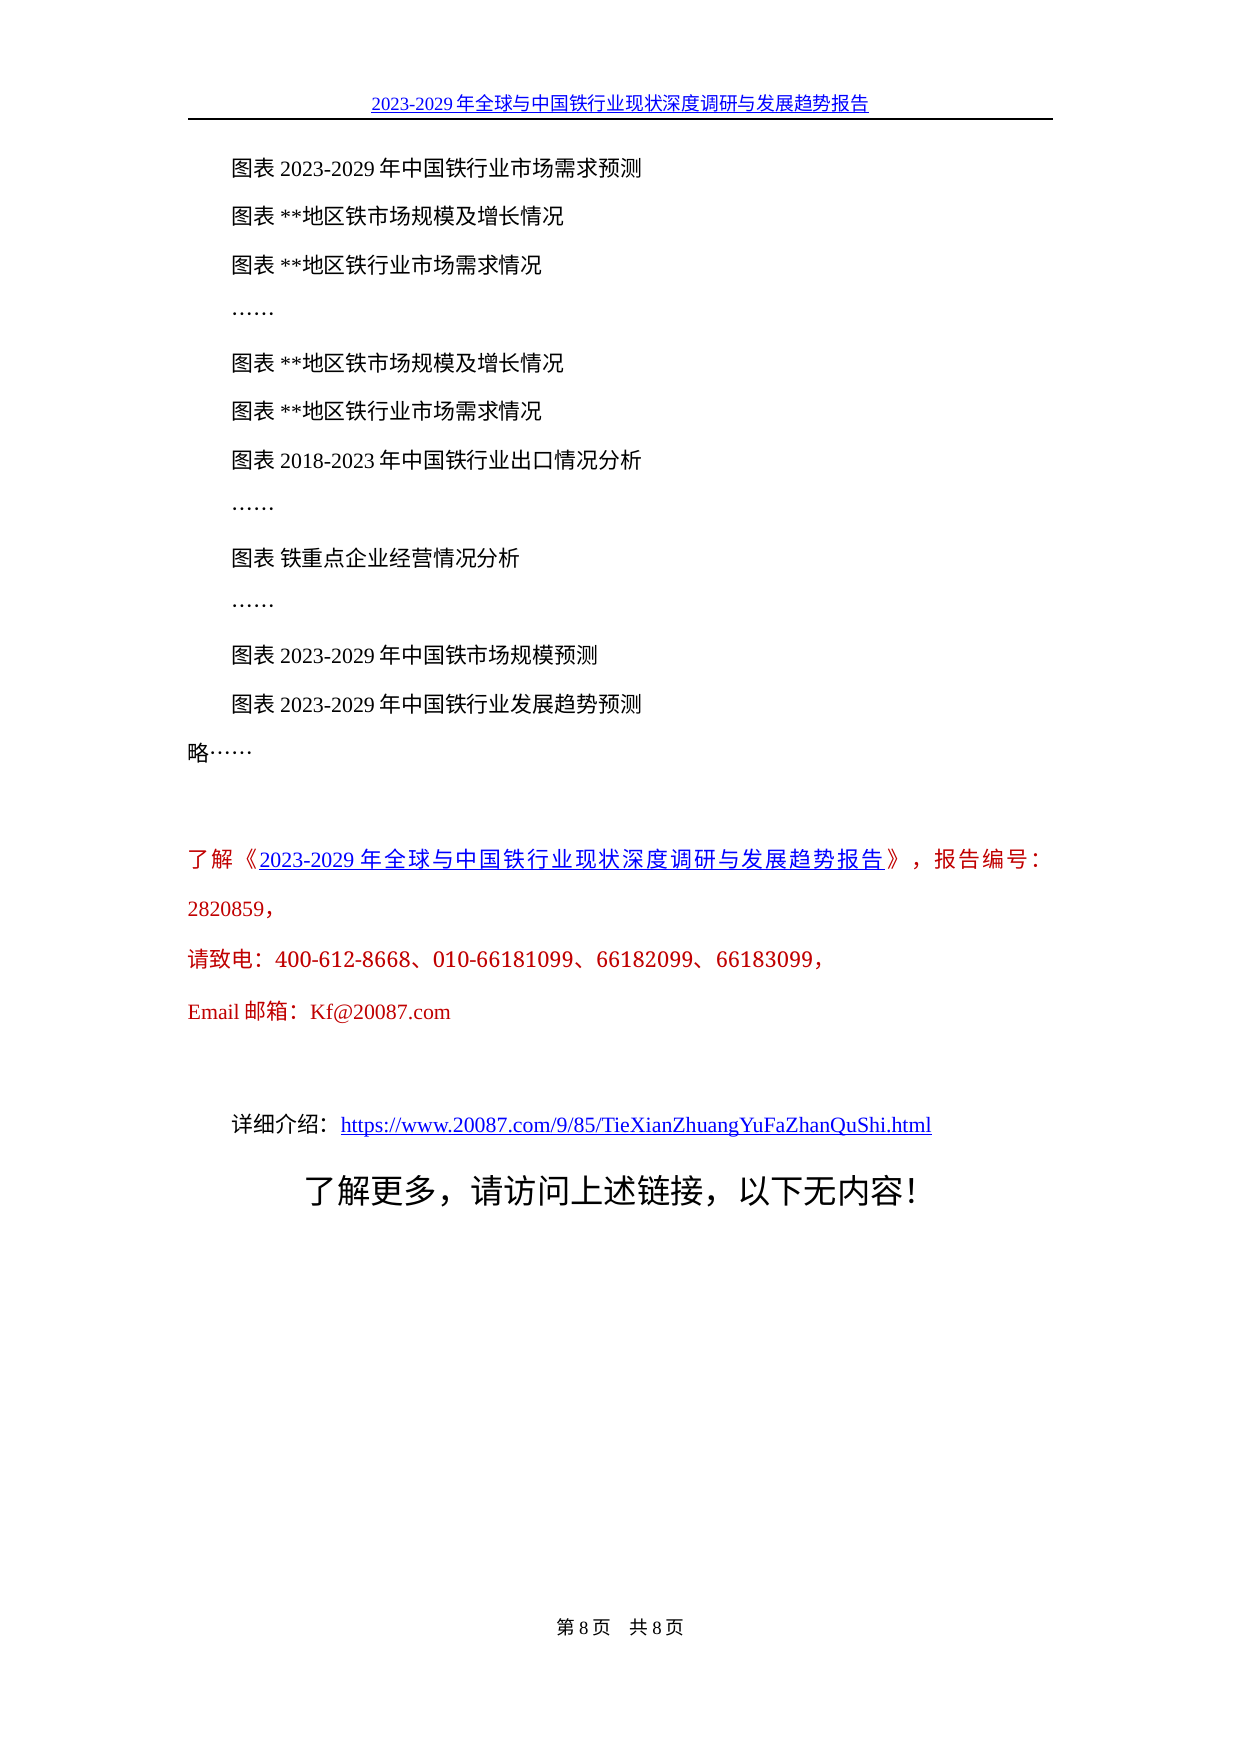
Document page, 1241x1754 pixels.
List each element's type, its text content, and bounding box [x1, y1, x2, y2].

text 请致电：400-612-8668、010-66181099、66182099、66183099， [187, 942, 1053, 974]
text 详细介绍：https://www.20087.com/9/85/TieXianZhuangYuFaZhanQuShi.html [187, 1106, 1053, 1139]
title 了解更多，请访问上述链接，以下无内容！ [187, 1156, 1053, 1221]
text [187, 150, 1053, 768]
text 了解《2023-2029年全球与中国铁行业现状深度调研与发展趋势报告》，报告编号：2820859， [187, 842, 1053, 923]
text Email邮箱：Kf@20087.com [187, 993, 1053, 1026]
